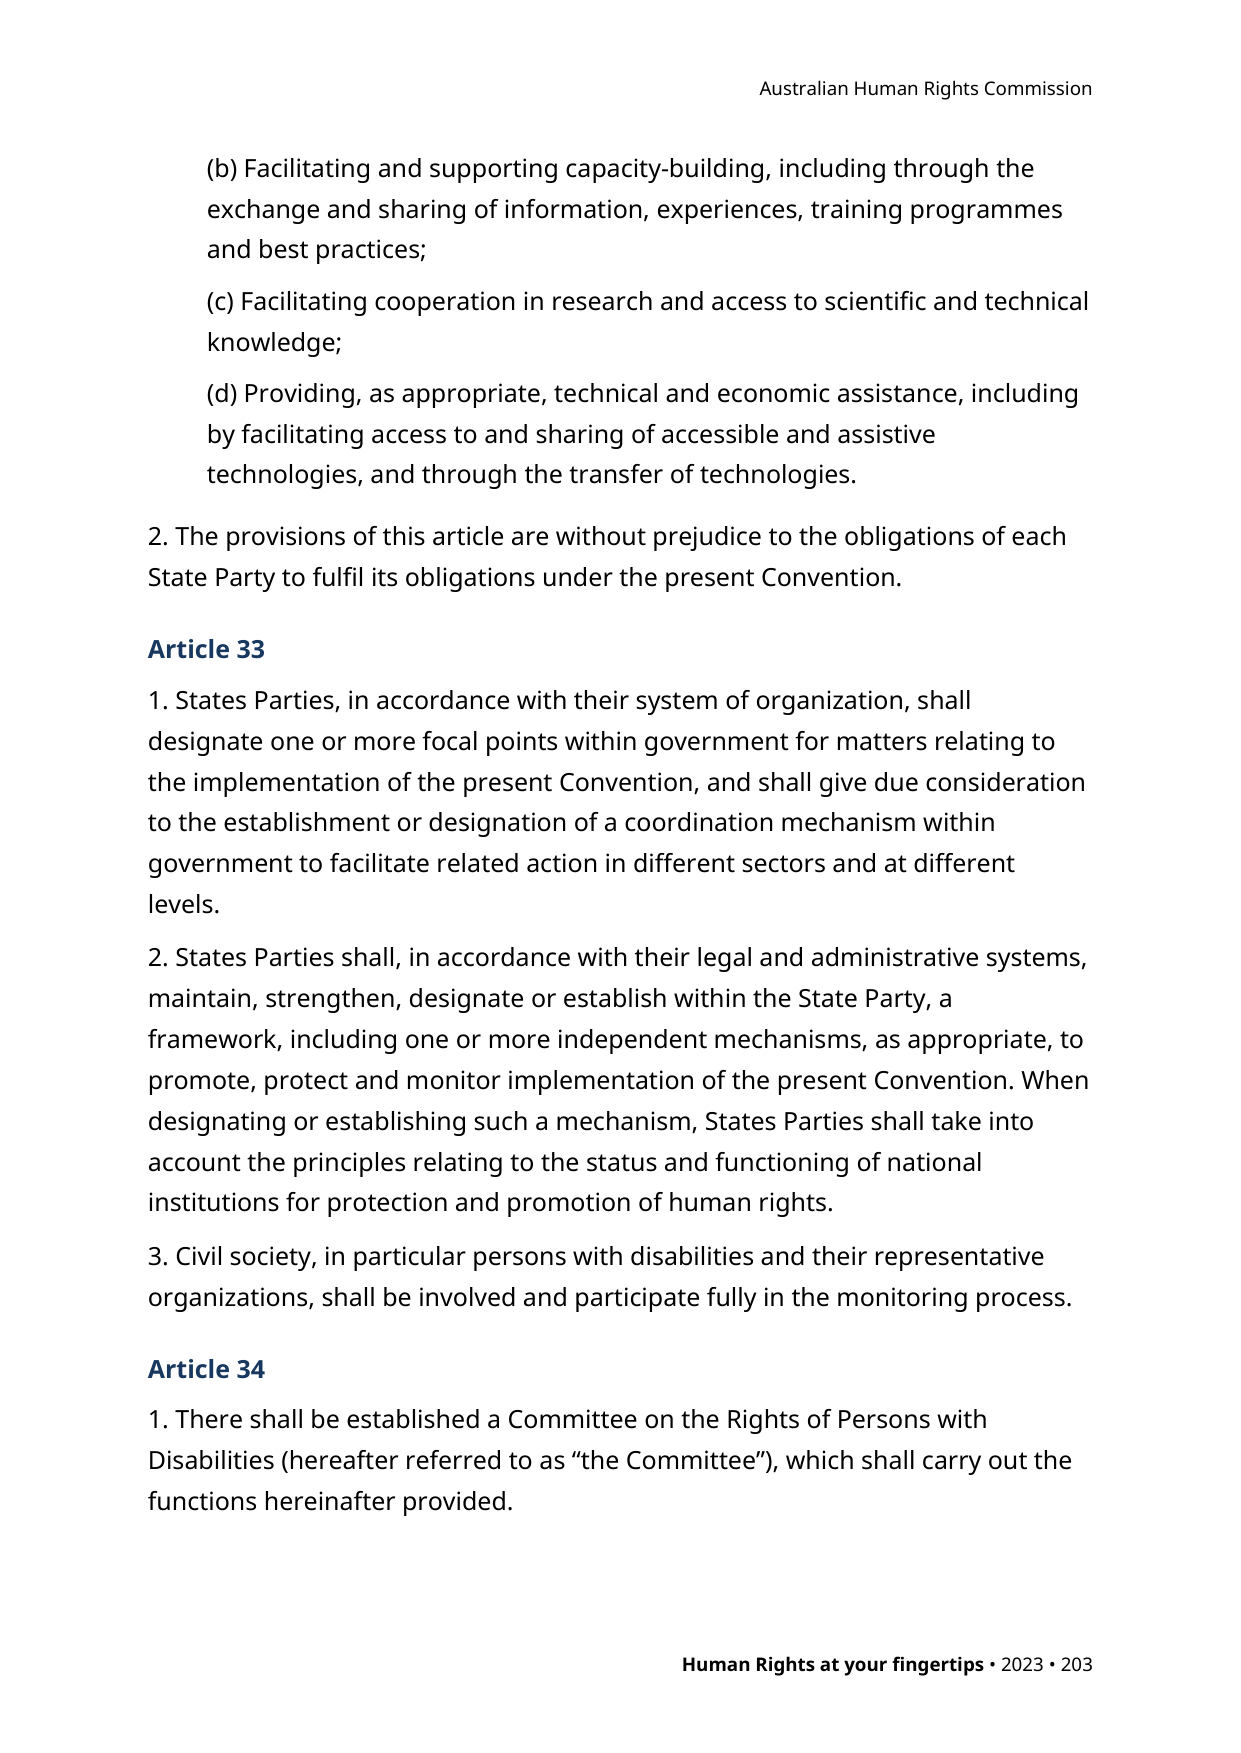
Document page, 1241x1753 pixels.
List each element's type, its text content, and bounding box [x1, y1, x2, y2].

text 1. There shall be established a Committee on the Rights of Persons with Disabilities (hereafter referred to as “the Committee”), which shall carry out the functions hereinafter provided. [148, 1402, 1093, 1518]
subtitle Article 34 [148, 1351, 1093, 1385]
text (b) Facilitating and supporting capacity-building, including through the exchange and sharing of information, experiences, training programmes and best practices; [207, 151, 1093, 266]
text 2. The provisions of this article are without prejudice to the obligations of each State Party to fulfil its obligations under the present Convention. [148, 519, 1093, 594]
text (d) Providing, as appropriate, technical and economic assistance, including by facilitating access to and sharing of accessible and assistive technologies, and through the transfer of technologies. [207, 376, 1093, 491]
text 2. States Parties shall, in accordance with their legal and administrative systems, maintain, strengthen, designate or establish within the State Party, a framework, including one or more independent mechanisms, as appropriate, to promote, protect and monitor implementation of the present Convention. When designating or establishing such a mechanism, States Parties shall take into account the principles relating to the status and functioning of national institutions for protection and promotion of human rights. [148, 940, 1093, 1219]
text 1. States Parties, in accordance with their system of organization, shall designate one or more focal points within government for matters relating to the implementation of the present Convention, and shall give due consideration to the establishment or designation of a coordination mechanism within government to facilitate related action in different sectors and at different levels. [148, 682, 1093, 921]
text 3. Civil society, in particular persons with disabilities and their representative organizations, shall be involved and participate fully in the monitoring process. [148, 1238, 1093, 1313]
subtitle Article 33 [148, 632, 1093, 666]
text (c) Facilitating cooperation in research and access to scientific and technical knowledge; [207, 283, 1093, 358]
